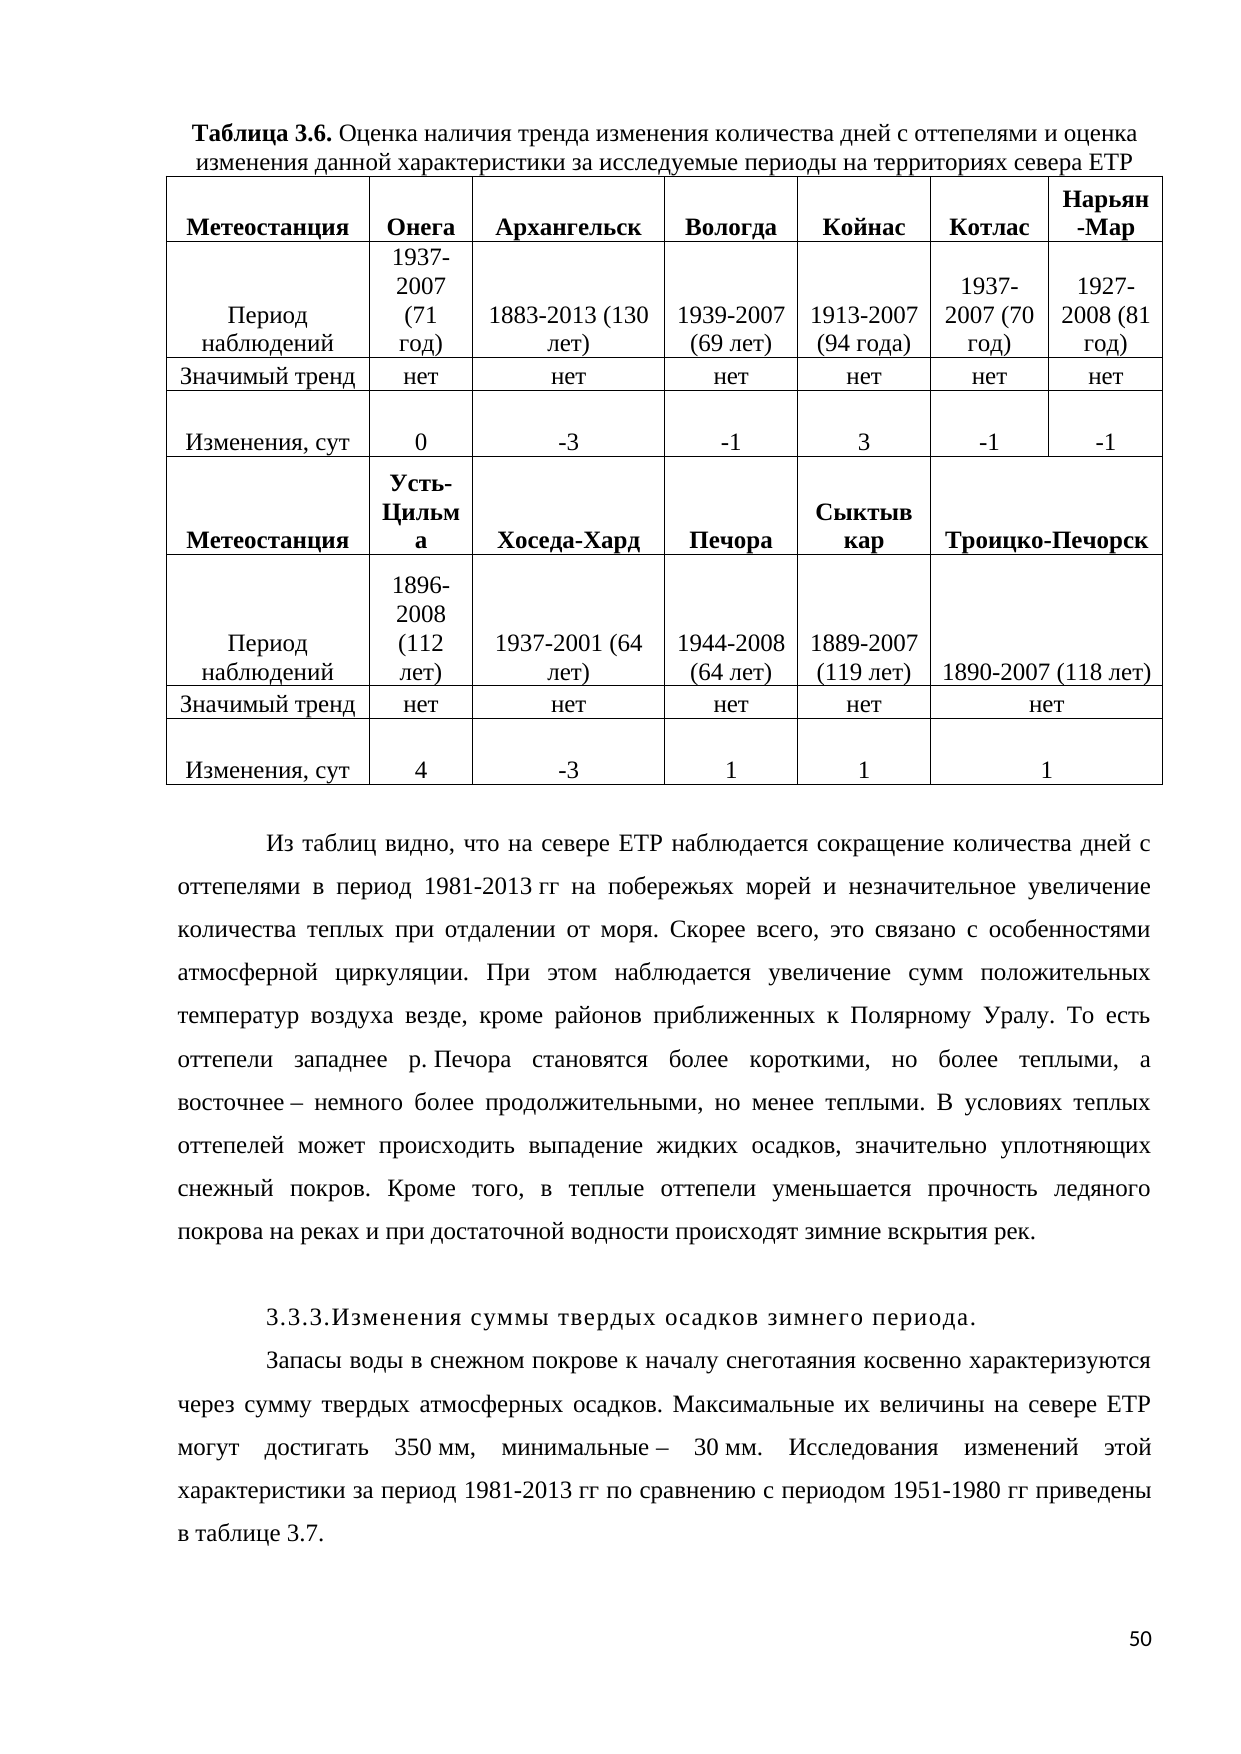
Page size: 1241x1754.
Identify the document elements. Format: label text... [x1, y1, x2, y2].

table_cell Изменения, сут [167, 391, 369, 456]
table_cell Печора [665, 457, 797, 554]
table_cell -3 [473, 391, 664, 456]
table_header Койнас [798, 177, 930, 241]
table_cell нет [473, 686, 664, 718]
table_cell 1927-2008 (81 год) [1049, 242, 1162, 357]
text Таблица 3.6. Оценка наличия тренда изменения количества дней с оттепелями и оценка изменения данной характеристики за исследуемые периоды на территориях севера ЕТР [177, 118, 1152, 176]
table_cell Значимый тренд [167, 686, 369, 718]
table_cell 1889-2007 (119 лет) [798, 555, 930, 685]
table_header Котлас [931, 177, 1048, 241]
table_cell 1 [931, 719, 1162, 784]
table_cell 0 [370, 391, 472, 456]
table_cell нет [665, 358, 797, 390]
table_cell нет [798, 686, 930, 718]
table_cell Хоседа-Хард [473, 457, 664, 554]
table_cell Метеостанция [167, 457, 369, 554]
table_cell 3 [798, 391, 930, 456]
table_cell 1913-2007 (94 года) [798, 242, 930, 357]
table_cell 1939-2007 (69 лет) [665, 242, 797, 357]
table_cell нет [1049, 358, 1162, 390]
table_cell нет [931, 686, 1162, 718]
table_cell нет [931, 358, 1048, 390]
table_header Нарьян-Мар [1049, 177, 1162, 241]
text Из таблиц видно, что на севере ЕТР наблюдается сокращение количества дней с оттепелями в период 1981-2013 гг на побережьях морей и незначительное увеличение количества теплых при отдалении от моря. Скорее всего, это связано с особенностями атмосферной циркуляции. При этом наблюдается увеличение сумм положительных температур воздуха везде, кроме районов приближенных к Полярному Уралу. То есть оттепели западнее р. Печора становятся более короткими, но более теплыми, а восточнее – немного более продолжительными, но менее теплыми. В условиях теплых оттепелей может происходить выпадение жидких осадков, значительно уплотняющих снежный покров. Кроме того, в теплые оттепели уменьшается прочность ледяного покрова на реках и при достаточной водности происходят зимние вскрытия рек. [177, 828, 1152, 1245]
table_cell Сыктывкар [798, 457, 930, 554]
table_cell нет [370, 686, 472, 718]
table_cell 1937-2001 (64 лет) [473, 555, 664, 685]
table_cell Изменения, сут [167, 719, 369, 784]
table_cell Усть-Цильма [370, 457, 472, 554]
table_header Архангельск [473, 177, 664, 241]
table_cell 1944-2008 (64 лет) [665, 555, 797, 685]
table_cell Значимый тренд [167, 358, 369, 390]
table_cell 1890-2007 (118 лет) [931, 555, 1162, 685]
table_cell -1 [931, 391, 1048, 456]
table_header Метеостанция [167, 177, 369, 241]
table_cell нет [798, 358, 930, 390]
table_cell Период наблюдений [167, 555, 369, 685]
subtitle 3.3.3.Изменения суммы твердых осадков зимнего периода. [177, 1302, 1152, 1331]
table_cell 1 [665, 719, 797, 784]
table_cell -3 [473, 719, 664, 784]
table_cell -1 [1049, 391, 1162, 456]
table_cell 1937-2007 (70 год) [931, 242, 1048, 357]
table_cell нет [665, 686, 797, 718]
table_header Вологда [665, 177, 797, 241]
table_cell 1937-2007 (71 год) [370, 242, 472, 357]
text Запасы воды в снежном покрове к началу снеготаяния косвенно характеризуются через сумму твердых атмосферных осадков. Максимальные их величины на севере ЕТР могут достигать 350 мм, минимальные – 30 мм. Исследования изменений этой характеристики за период 1981-2013 гг по сравнению с периодом 1951-1980 гг приведены в таблице 3.7. [177, 1346, 1152, 1547]
table_cell Троицко-Печорск [931, 457, 1162, 554]
table_cell 1883-2013 (130 лет) [473, 242, 664, 357]
table_cell 1896-2008 (112 лет) [370, 555, 472, 685]
table_cell Период наблюдений [167, 242, 369, 357]
table_cell нет [473, 358, 664, 390]
table_cell нет [370, 358, 472, 390]
table_cell 1 [798, 719, 930, 784]
table_header Онега [370, 177, 472, 241]
table_cell -1 [665, 391, 797, 456]
table_cell 4 [370, 719, 472, 784]
